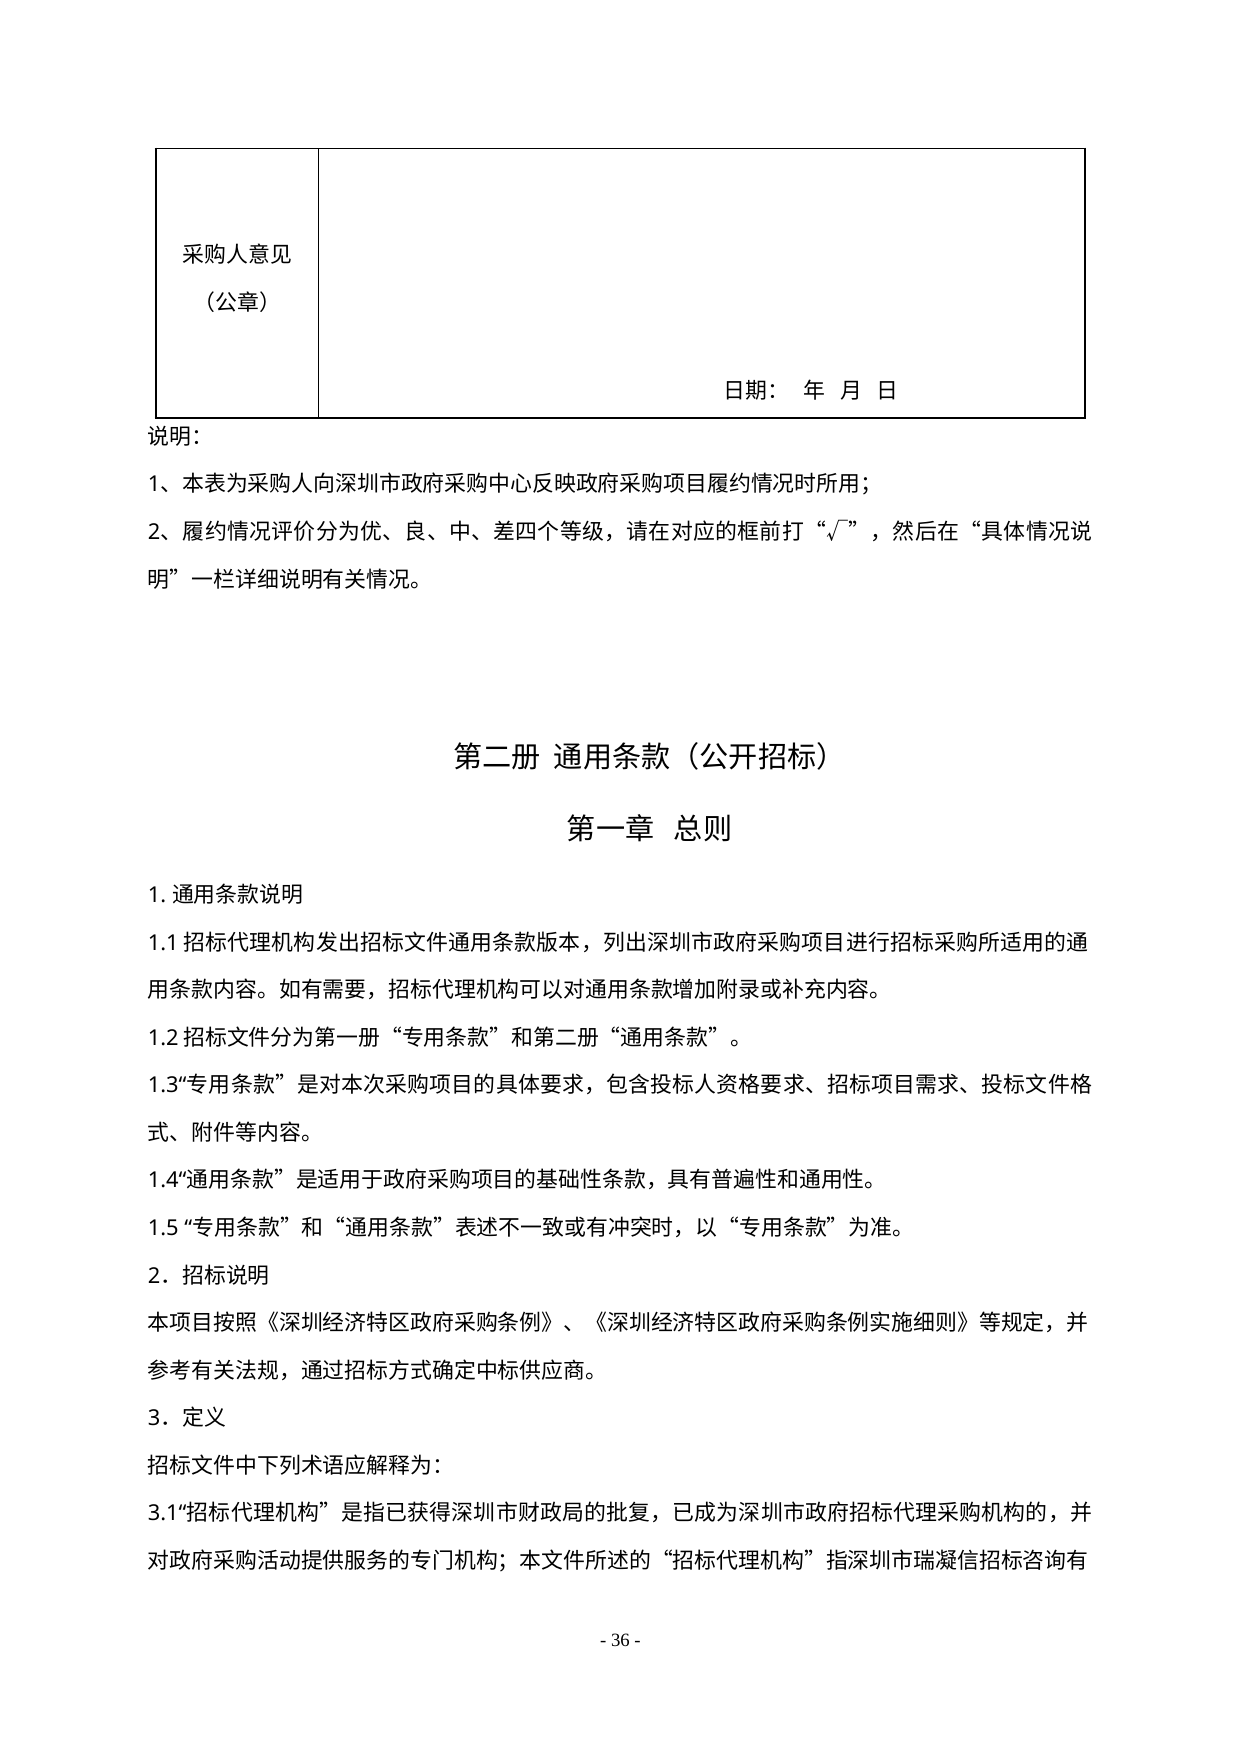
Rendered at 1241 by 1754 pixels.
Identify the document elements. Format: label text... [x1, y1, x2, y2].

text 第一章 总则 [148, 806, 1092, 848]
table_cell 采购人意见 （公章） [157, 149, 318, 417]
text 1.5 “专用条款”和“通用条款”表述不一致或有冲突时，以“专用条款”为准。 [148, 1210, 1092, 1242]
text 2．招标说明 [148, 1258, 1092, 1289]
text 2、履约情况评价分为优、良、中、差四个等级，请在对应的框前打“√”，然后在“具体情况说明”一栏详细说明有关情况。 [148, 514, 1092, 593]
text 第二册 通用条款（公开招标） [148, 734, 1092, 776]
text 1.1招标代理机构发出招标文件通用条款版本，列出深圳市政府采购项目进行招标采购所适用的通用条款内容。如有需要，招标代理机构可以对通用条款增加附录或补充内容。 [148, 924, 1092, 1004]
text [148, 1495, 1092, 1574]
text 1. 通用条款说明 [148, 877, 1092, 909]
text 1.2招标文件分为第一册“专用条款”和第二册“通用条款”。 [148, 1020, 1092, 1051]
text 1.3“专用条款”是对本次采购项目的具体要求，包含投标人资格要求、招标项目需求、投标文件格式、附件等内容。 [148, 1067, 1092, 1147]
text 说明： [148, 419, 1092, 451]
text 招标文件中下列术语应解释为： [148, 1448, 1092, 1479]
text 1、本表为采购人向深圳市政府采购中心反映政府采购项目履约情况时所用； [148, 466, 1092, 498]
text 1.4“通用条款”是适用于政府采购项目的基础性条款，具有普遍性和通用性。 [148, 1162, 1092, 1194]
table_cell 日期： 年 月 日 [319, 149, 1084, 417]
text 本项目按照《深圳经济特区政府采购条例》、《深圳经济特区政府采购条例实施细则》等规定，并参考有关法规，通过招标方式确定中标供应商。 [148, 1305, 1092, 1384]
text 3．定义 [148, 1400, 1092, 1432]
